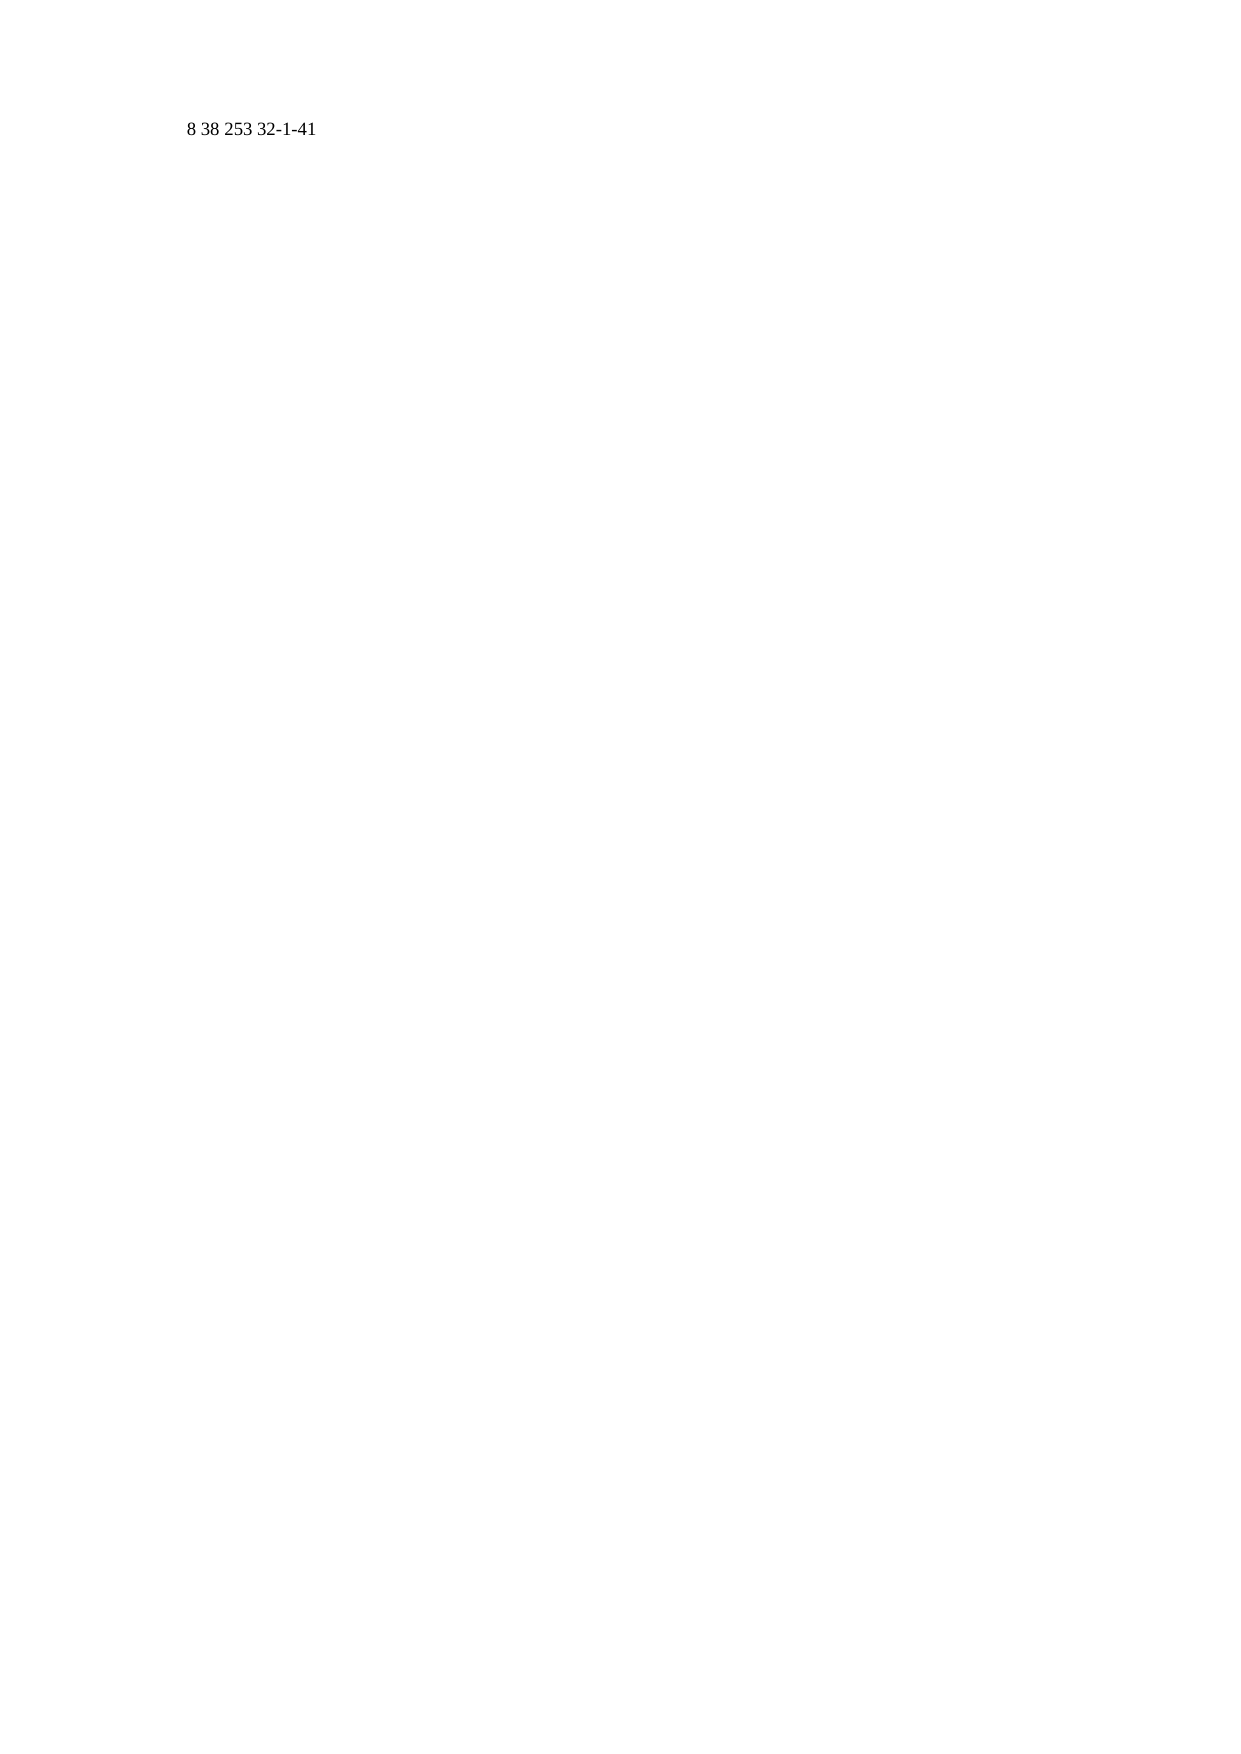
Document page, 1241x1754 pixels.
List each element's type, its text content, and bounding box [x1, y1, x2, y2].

text 8 38 253 32-1-41 [177, 118, 1152, 140]
